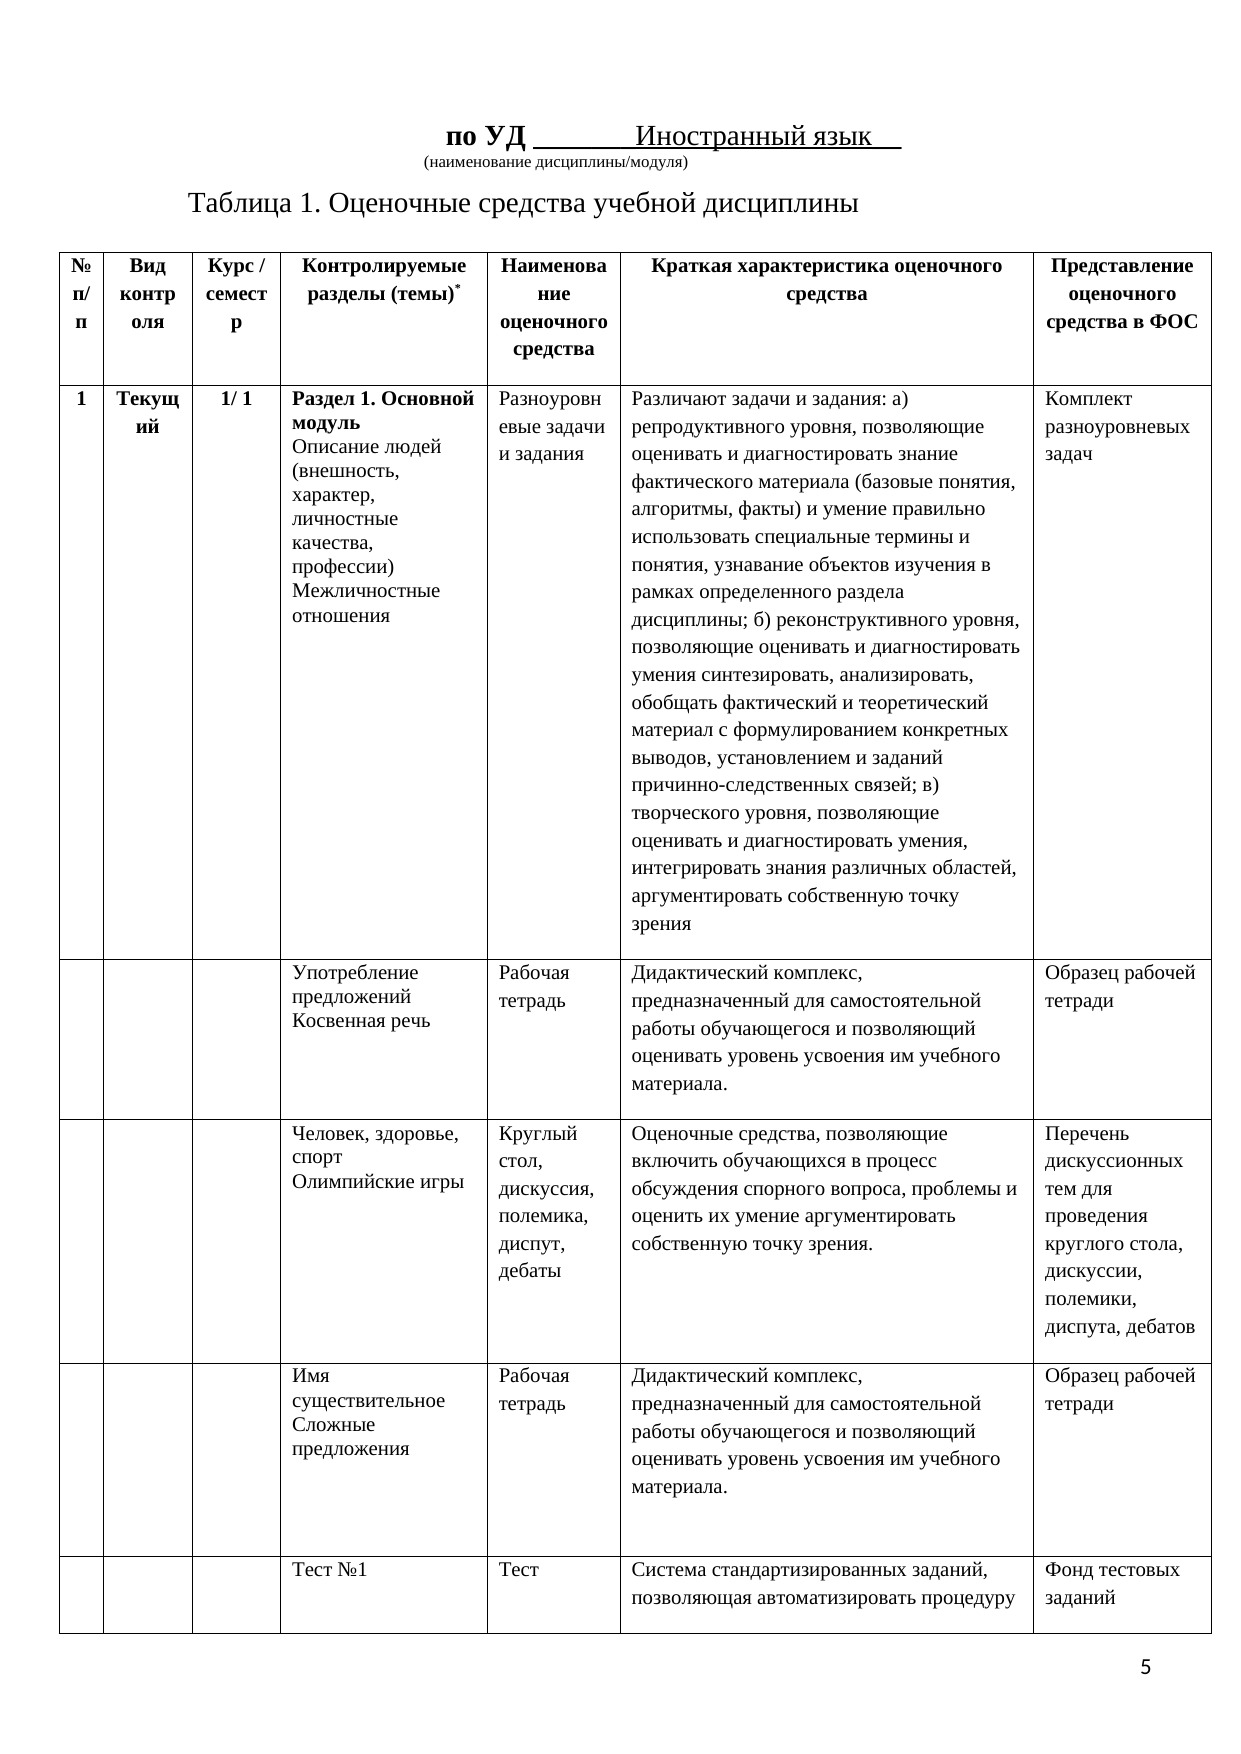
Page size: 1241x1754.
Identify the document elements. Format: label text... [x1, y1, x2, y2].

table_cell [60, 960, 103, 1119]
table_header Наименование оценочного средства [488, 253, 620, 385]
table_cell 1 [60, 386, 103, 959]
table_header Вид контроля [104, 253, 192, 385]
table_cell Круглый стол, дискуссия, полемика, диспут, дебаты [488, 1120, 620, 1362]
table_header Контролируемые разделы (темы)* [281, 253, 487, 385]
table_cell [60, 1120, 103, 1362]
table_cell Тест [488, 1557, 620, 1633]
table_cell Образец рабочей тетради [1034, 1364, 1211, 1556]
table_cell [104, 960, 192, 1119]
table_cell Разноуровневые задачи и задания [488, 386, 620, 959]
table_cell Дидактический комплекс, предназначенный для самостоятельной работы обучающегося и позволяющий оценивать уровень усвоения им учебного материала. [621, 1364, 1033, 1556]
table_cell Человек, здоровье, спорт Олимпийские игры [281, 1120, 487, 1362]
table_header № п/п [60, 253, 103, 385]
table_cell 1/ 1 [193, 386, 280, 959]
text Таблица 1. Оценочные средства учебной дисциплины [188, 185, 1152, 219]
table_cell Различают задачи и задания: а) репродуктивного уровня, позволяющие оценивать и диагностировать знание фактического материала (базовые понятия, алгоритмы, факты) и умение правильно использовать специальные термины и понятия, узнавание объектов изучения в рамках определенного раздела дисциплины; б) реконструктивного уровня, позволяющие оценивать и диагностировать умения синтезировать, анализировать, обобщать фактический и теоретический материал с формулированием конкретных выводов, установлением и заданий причинно-следственных связей; в) творческого уровня, позволяющие оценивать и диагностировать умения, интегрировать знания различных областей, аргументировать собственную точку зрения [621, 386, 1033, 959]
text (наименование дисциплины/модуля) [188, 152, 1152, 185]
table_cell Текущий [104, 386, 192, 959]
table_cell Употребление предложений Косвенная речь [281, 960, 487, 1119]
table_cell [104, 1364, 192, 1556]
table_cell Оценочные средства, позволяющие включить обучающихся в процесс обсуждения спорного вопроса, проблемы и оценить их умение аргументировать собственную точку зрения. [621, 1120, 1033, 1362]
table_cell Образец рабочей тетради [1034, 960, 1211, 1119]
table_cell [104, 1557, 192, 1633]
table_cell [193, 1364, 280, 1556]
table_cell [193, 1557, 280, 1633]
table_cell Рабочая тетрадь [488, 960, 620, 1119]
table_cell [621, 1557, 1033, 1633]
table_cell Перечень дискуссионных тем для проведения круглого стола, дискуссии, полемики, диспута, дебатов [1034, 1120, 1211, 1362]
table_cell [193, 1120, 280, 1362]
table_cell Рабочая тетрадь [488, 1364, 620, 1556]
table_cell Комплект разноуровневых задач [1034, 386, 1211, 959]
table_cell Раздел 1. Основной модуль Описание людей (внешность, характер, личностные качества, профессии) Межличностные отношения [281, 386, 487, 959]
table_cell [104, 1120, 192, 1362]
table_cell [193, 960, 280, 1119]
table_cell Тест №1 [281, 1557, 487, 1633]
text по УД _______Иностранный язык__ [188, 118, 1152, 152]
table_header Курс / семестр [193, 253, 280, 385]
table_cell [60, 1364, 103, 1556]
table_header Представление оценочного средства в ФОС [1034, 253, 1211, 385]
table_cell Имя существительное Сложные предложения [281, 1364, 487, 1556]
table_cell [1034, 1557, 1211, 1633]
table_cell [60, 1557, 103, 1633]
table_cell Дидактический комплекс, предназначенный для самостоятельной работы обучающегося и позволяющий оценивать уровень усвоения им учебного материала. [621, 960, 1033, 1119]
table_header Краткая характеристика оценочного средства [621, 253, 1033, 385]
